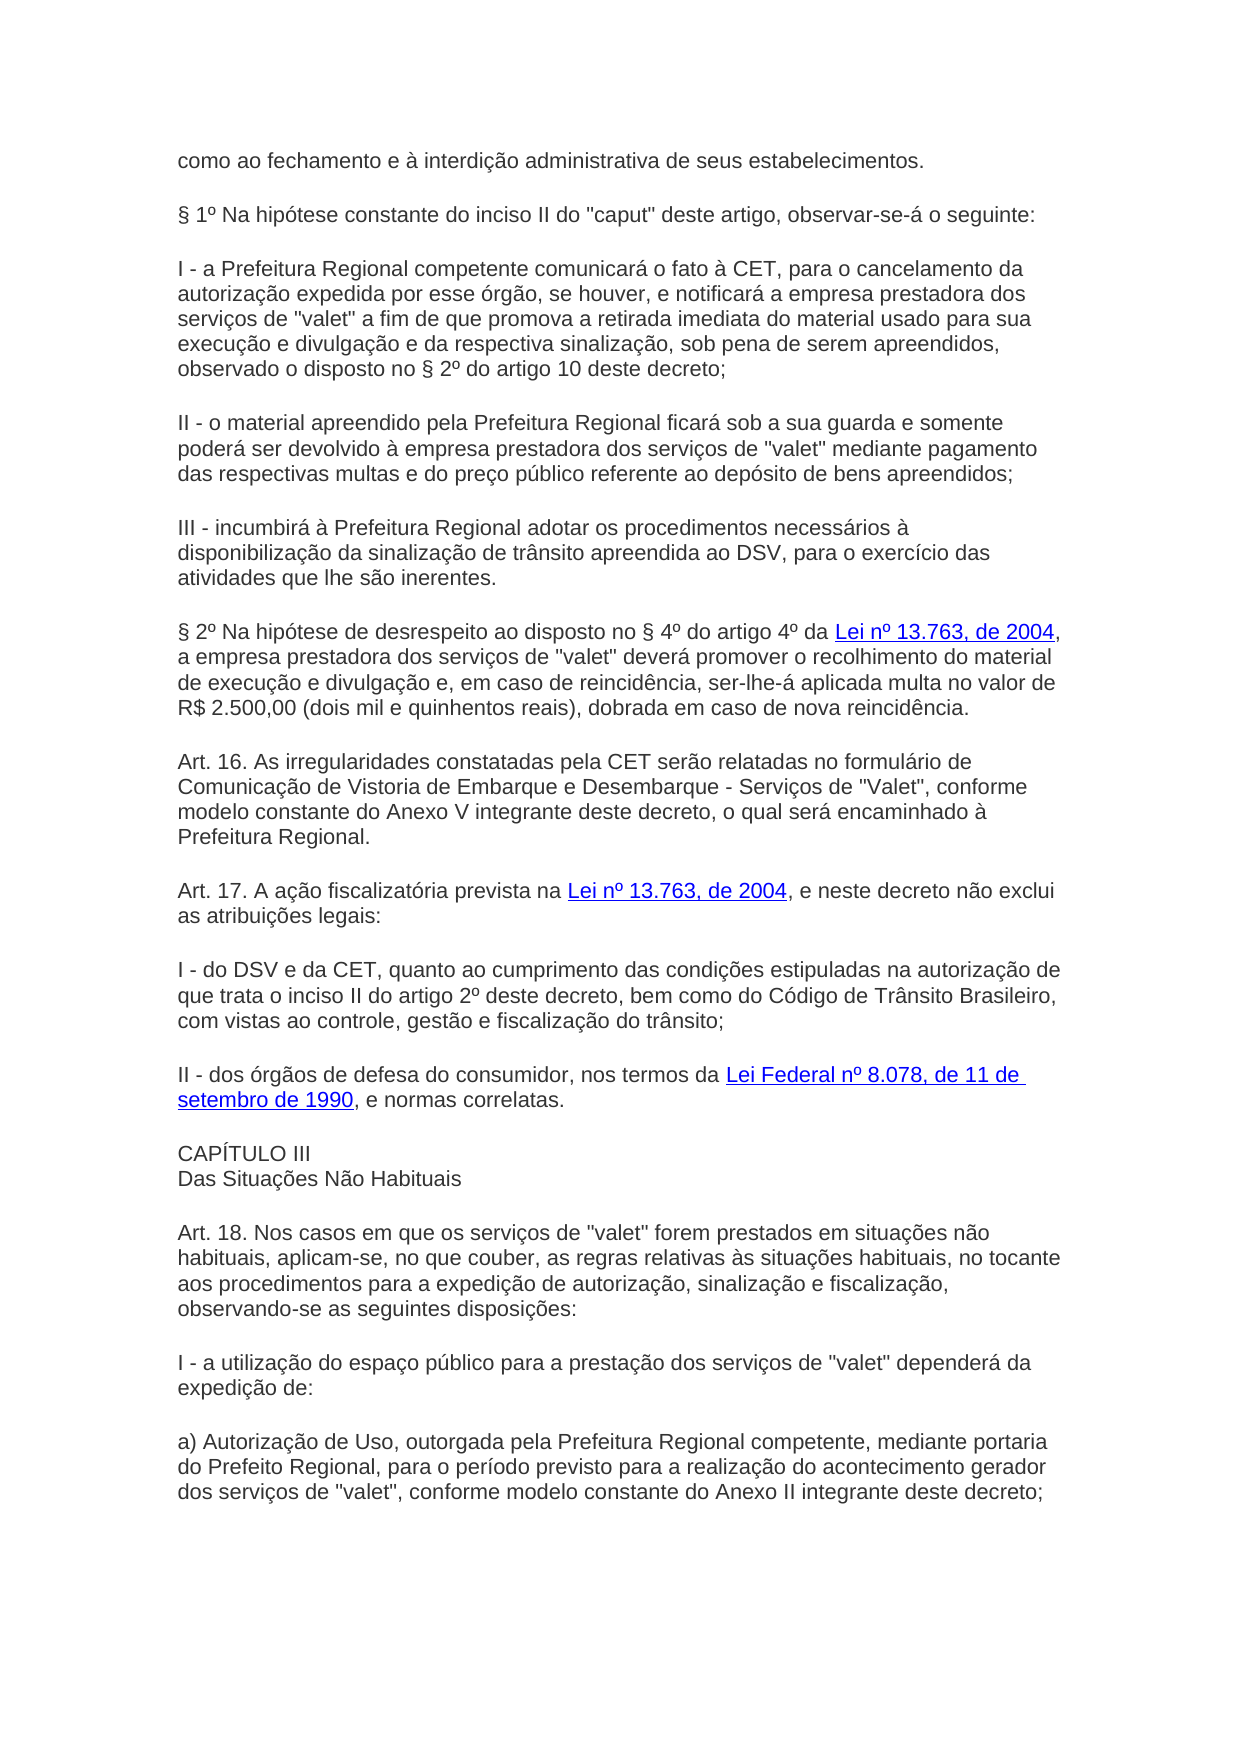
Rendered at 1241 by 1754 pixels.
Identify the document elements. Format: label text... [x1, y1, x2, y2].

text Art. 16. As irregularidades constatadas pela CET serão relatadas no formulário de Comunicação de Vistoria de Embarque e Desembarque - Serviços de "Valet", conforme modelo constante do Anexo V integrante deste decreto, o qual será encaminhado à Prefeitura Regional. [177, 749, 1063, 878]
text I - a Prefeitura Regional competente comunicará o fato à CET, para o cancelamento da autorização expedida por esse órgão, se houver, e notificará a empresa prestadora dos serviços de "valet" a fim de que promova a retirada imediata do material usado para sua execução e divulgação e da respectiva sinalização, sob pena de serem apreendidos, observado o disposto no § 2º do artigo 10 deste decreto; [177, 256, 1063, 410]
text II - o material apreendido pela Prefeitura Regional ficará sob a sua guarda e somente poderá ser devolvido à empresa prestadora dos serviços de "valet" mediante pagamento das respectivas multas e do preço público referente ao depósito de bens apreendidos; [177, 410, 1063, 515]
text I - do DSV e da CET, quanto ao cumprimento das condições estipuladas na autorização de que trata o inciso II do artigo 2º deste decreto, bem como do Código de Trânsito Brasileiro, com vistas ao controle, gestão e fiscalização do trânsito; [177, 957, 1063, 1062]
text § 1º Na hipótese constante do inciso II do "caput" deste artigo, observar-se-á o seguinte: [177, 202, 1063, 256]
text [177, 148, 1063, 202]
text III - incumbirá à Prefeitura Regional adotar os procedimentos necessários à disponibilização da sinalização de trânsito apreendida ao DSV, para o exercício das atividades que lhe são inerentes. [177, 515, 1063, 619]
text a) Autorização de Uso, outorgada pela Prefeitura Regional competente, mediante portaria do Prefeito Regional, para o período previsto para a realização do acontecimento gerador dos serviços de "valet", conforme modelo constante do Anexo II integrante deste decreto; [177, 1429, 1063, 1533]
text I - a utilização do espaço público para a prestação dos serviços de "valet" dependerá da expedição de: [177, 1350, 1063, 1429]
text CAPÍTULO III Das Situações Não Habituais [177, 1141, 1063, 1220]
text Art. 17. A ação fiscalizatória prevista na Lei nº 13.763, de 2004, e neste decreto não exclui as atribuições legais: [177, 878, 1063, 957]
text II - dos órgãos de defesa do consumidor, nos termos da Lei Federal nº 8.078, de 11 de setembro de 1990, e normas correlatas. [177, 1062, 1063, 1141]
text Art. 18. Nos casos em que os serviços de "valet" forem prestados em situações não habituais, aplicam-se, no que couber, as regras relativas às situações habituais, no tocante aos procedimentos para a expedição de autorização, sinalização e fiscalização, observando-se as seguintes disposições: [177, 1220, 1063, 1350]
text § 2º Na hipótese de desrespeito ao disposto no § 4º do artigo 4º da Lei nº 13.763, de 2004, a empresa prestadora dos serviços de "valet" deverá promover o recolhimento do material de execução e divulgação e, em caso de reincidência, ser-lhe-á aplicada multa no valor de R$ 2.500,00 (dois mil e quinhentos reais), dobrada em caso de nova reincidência. [177, 619, 1063, 749]
